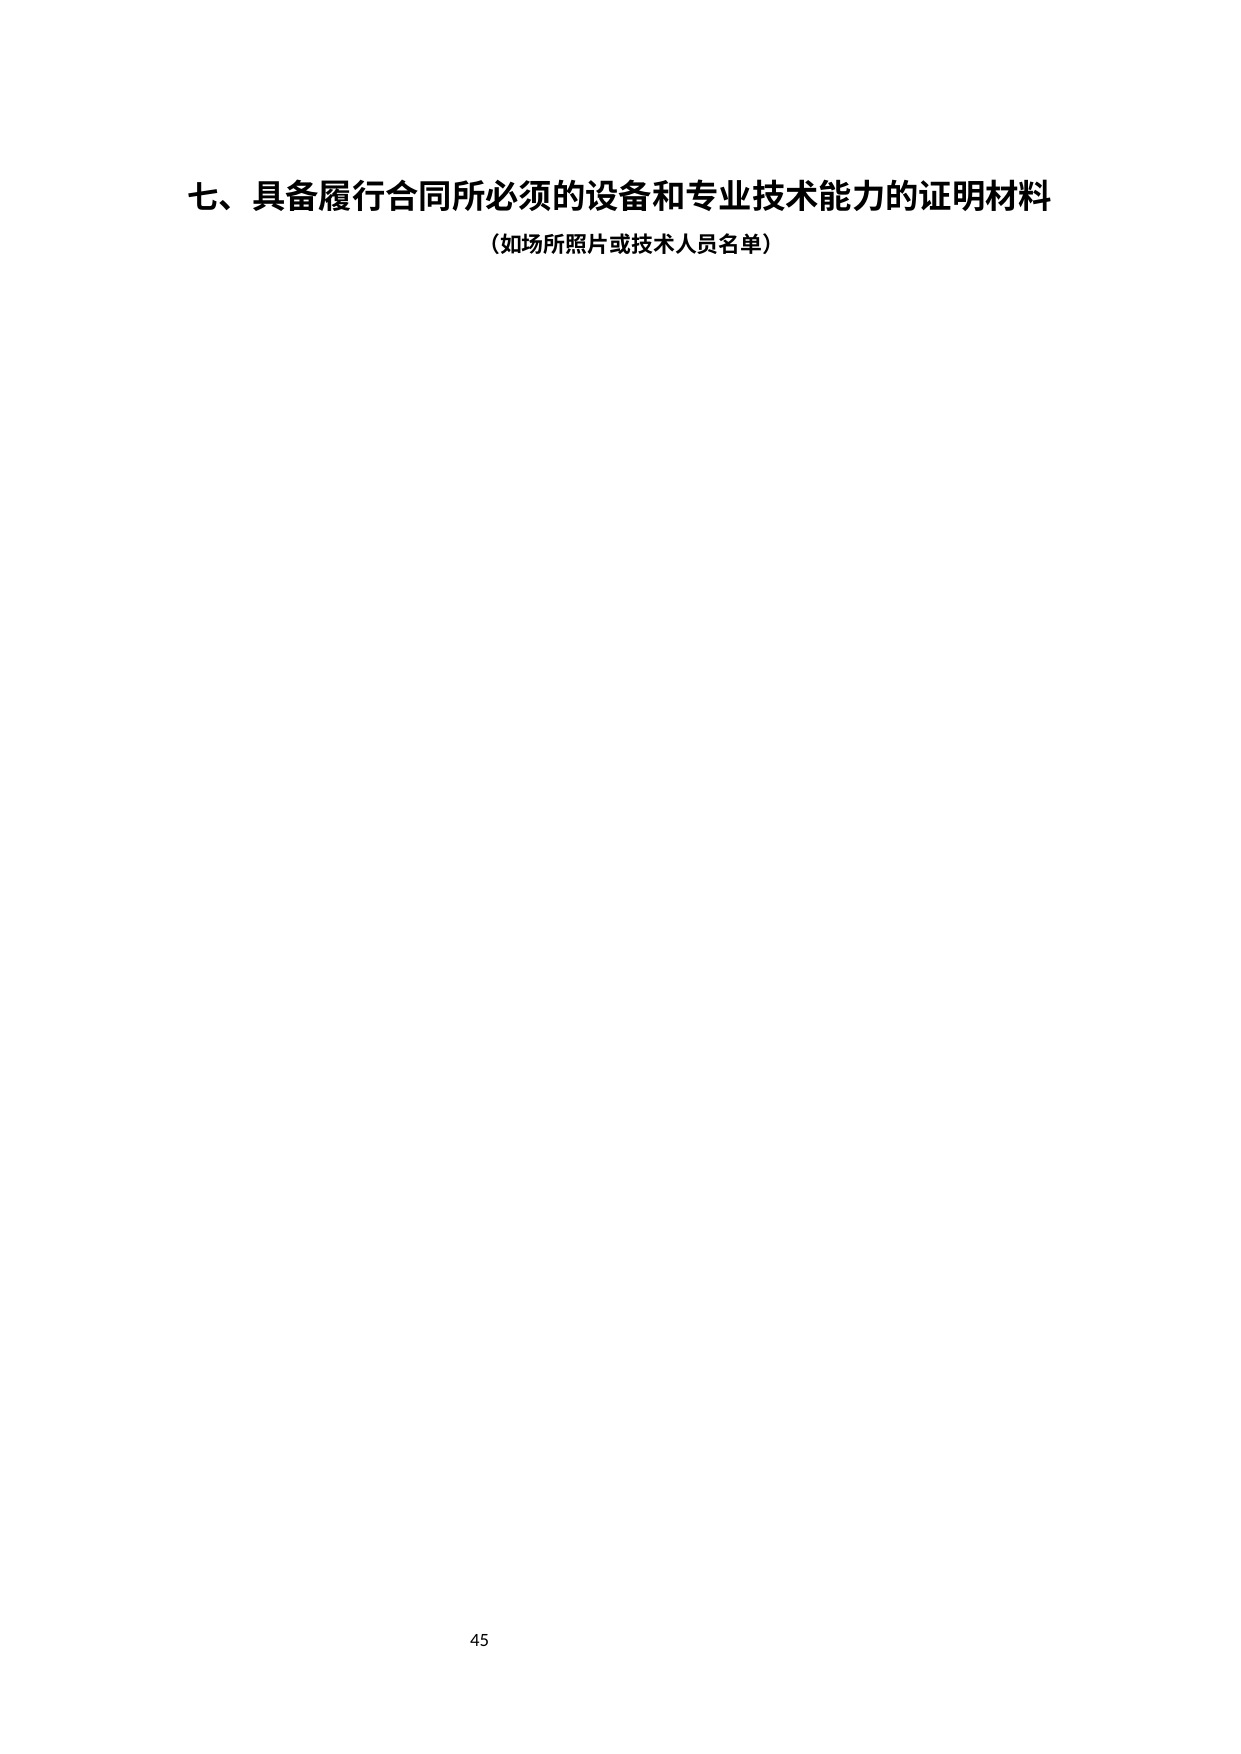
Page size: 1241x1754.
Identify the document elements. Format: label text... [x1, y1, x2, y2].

text 七、具备履行合同所必须的设备和专业技术能力的证明材料 [187, 162, 1053, 227]
text （如场所照片或技术人员名单） [231, 227, 1053, 259]
